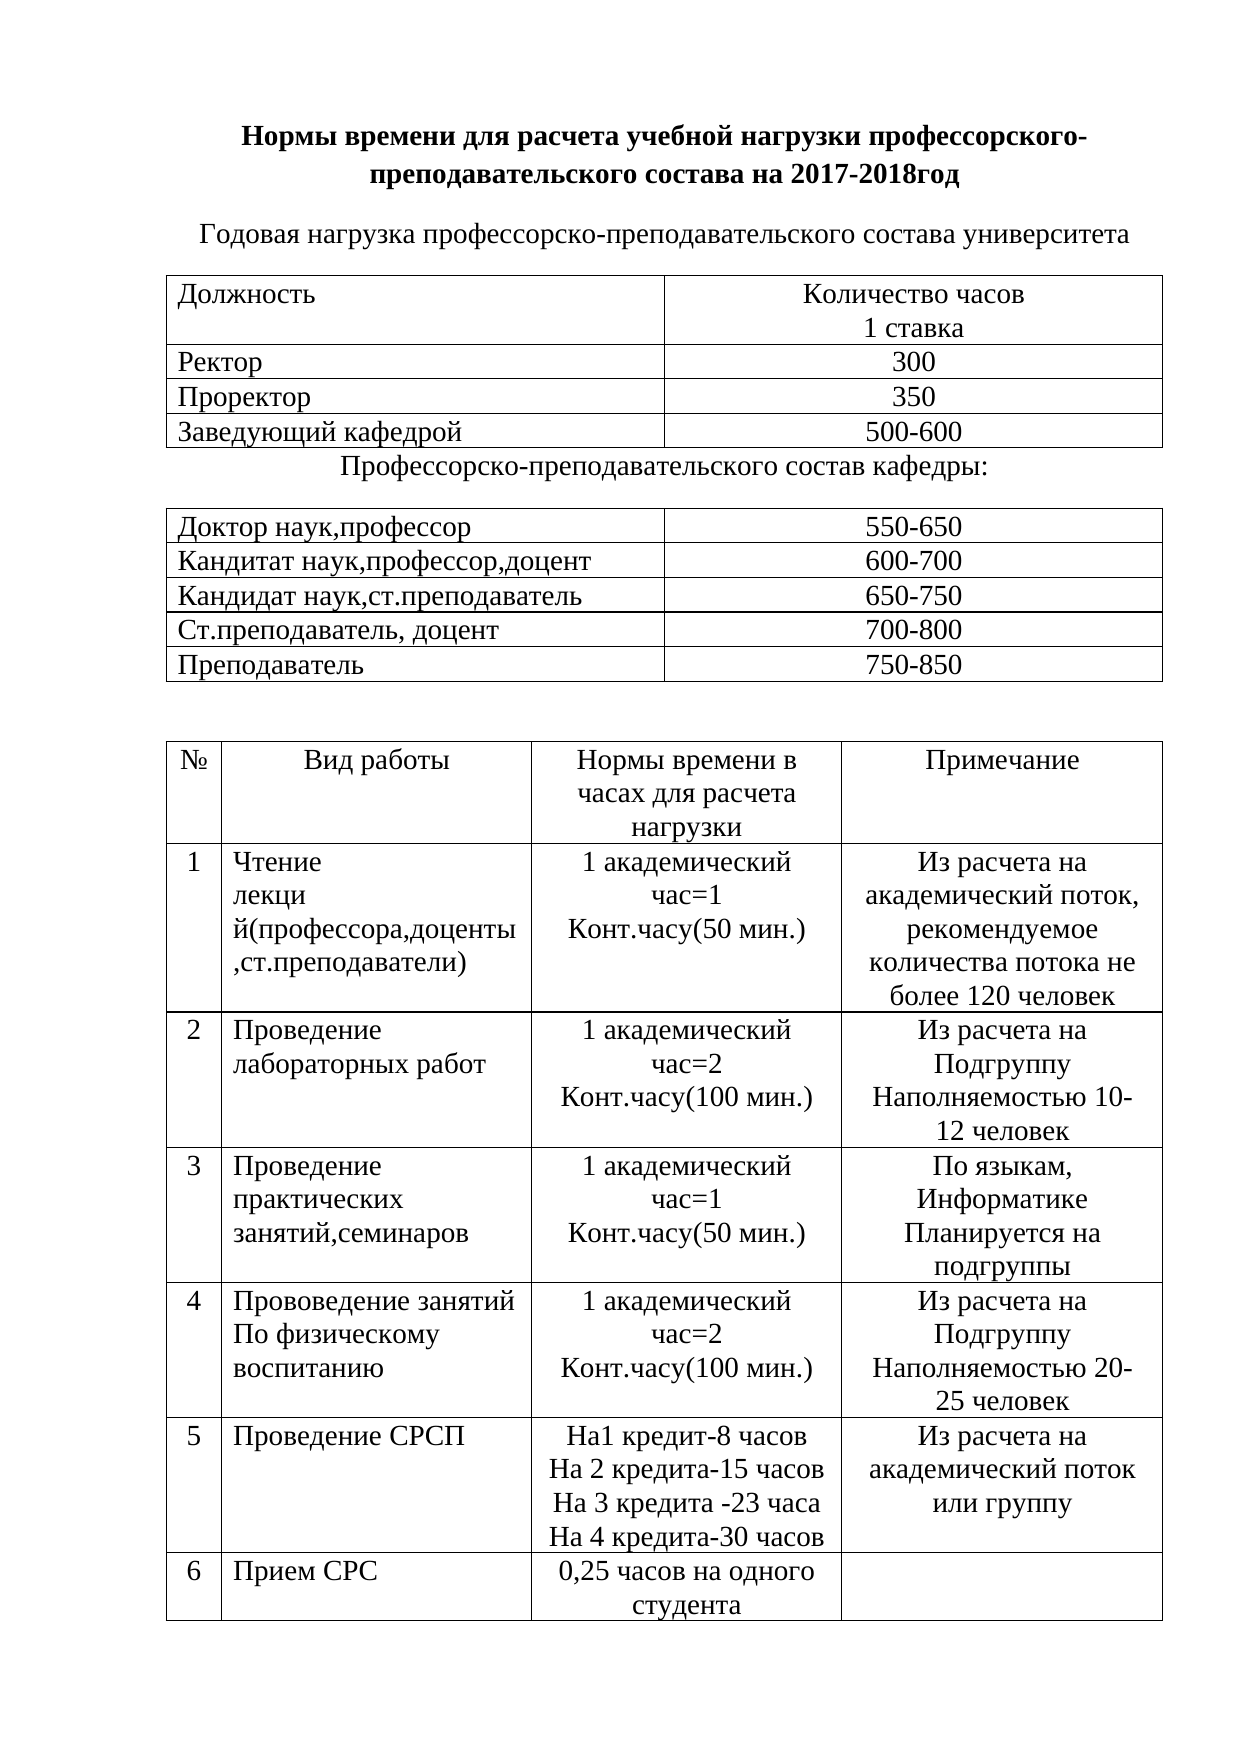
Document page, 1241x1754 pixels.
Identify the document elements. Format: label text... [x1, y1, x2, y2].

table_cell На1 кредит-8 часов На 2 кредита-15 часов На 3 кредита -23 часа На 4 кредита-30 часов [532, 1418, 841, 1552]
table_cell Прием СРС [222, 1553, 531, 1620]
table_header Примечание [842, 742, 1162, 843]
table_header Нормы времени в часах для расчета нагрузки [532, 742, 841, 843]
table_cell 700-800 [665, 613, 1162, 646]
table_cell 600-700 [665, 543, 1162, 577]
table_cell Чтение лекций(профессора,доценты,ст.преподаватели) [222, 844, 531, 1011]
table_cell 1 академический час=1 Конт.часу(50 мин.) [532, 1148, 841, 1282]
table_cell 350 [665, 379, 1162, 413]
table_cell 1 академический час=2 Конт.часу(100 мин.) [532, 1013, 841, 1147]
table_cell 500-600 [665, 414, 1162, 447]
table_cell 750-850 [665, 647, 1162, 681]
table_header Доктор наук,профессор [167, 509, 664, 542]
text Профессорско-преподавательского состав кафедры: [177, 448, 1152, 482]
table_cell По языкам, Информатике Планируется на подгруппы [842, 1148, 1162, 1282]
table_cell Из расчета на Подгруппу Наполняемостью 20- 25 человек [842, 1283, 1162, 1417]
table_cell Проректор [167, 379, 664, 413]
table_cell 4 [167, 1283, 221, 1417]
table_cell Из расчета на академический поток или группу [842, 1418, 1162, 1552]
table_cell Преподаватель [167, 647, 664, 681]
table_cell Проведение лабораторных работ [222, 1013, 531, 1147]
table_cell Ст.преподаватель, доцент [167, 613, 664, 646]
table_cell Кандидат наук,ст.преподаватель [167, 578, 664, 611]
table_header Вид работы [222, 742, 531, 843]
table_cell Из расчета на Подгруппу Наполняемостью 10- 12 человек [842, 1013, 1162, 1147]
table_cell 1 академический час=1 Конт.часу(50 мин.) [532, 844, 841, 1011]
table_cell 300 [665, 345, 1162, 378]
text Нормы времени для расчета учебной нагрузки профессорского-преподавательского состава на 2017-2018год [177, 118, 1152, 190]
table_cell 1 [167, 844, 221, 1011]
table_cell Заведующий кафедрой [167, 414, 664, 447]
table_cell Прововедение занятий По физическому воспитанию [222, 1283, 531, 1417]
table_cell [532, 1553, 841, 1620]
table_cell [842, 1553, 1162, 1620]
table_cell Из расчета на академический поток, рекомендуемое количества потока не более 120 человек [842, 844, 1162, 1011]
table_cell Проведение СРСП [222, 1418, 531, 1552]
table_cell 5 [167, 1418, 221, 1552]
table_cell 6 [167, 1553, 221, 1620]
table_cell 3 [167, 1148, 221, 1282]
table_header 550-650 [665, 509, 1162, 542]
table_header Количество часов 1 ставка [665, 276, 1162, 343]
table_cell 1 академический час=2 Конт.часу(100 мин.) [532, 1283, 841, 1417]
text Годовая нагрузка профессорско-преподавательского состава университета [177, 216, 1152, 249]
table_header № [167, 742, 221, 843]
table_cell 2 [167, 1013, 221, 1147]
table_cell Кандитат наук,профессор,доцент [167, 543, 664, 577]
table_header Должность [167, 276, 664, 343]
table_cell Ректор [167, 345, 664, 378]
table_cell Проведение практических занятий,семинаров [222, 1148, 531, 1282]
table_cell 650-750 [665, 578, 1162, 611]
